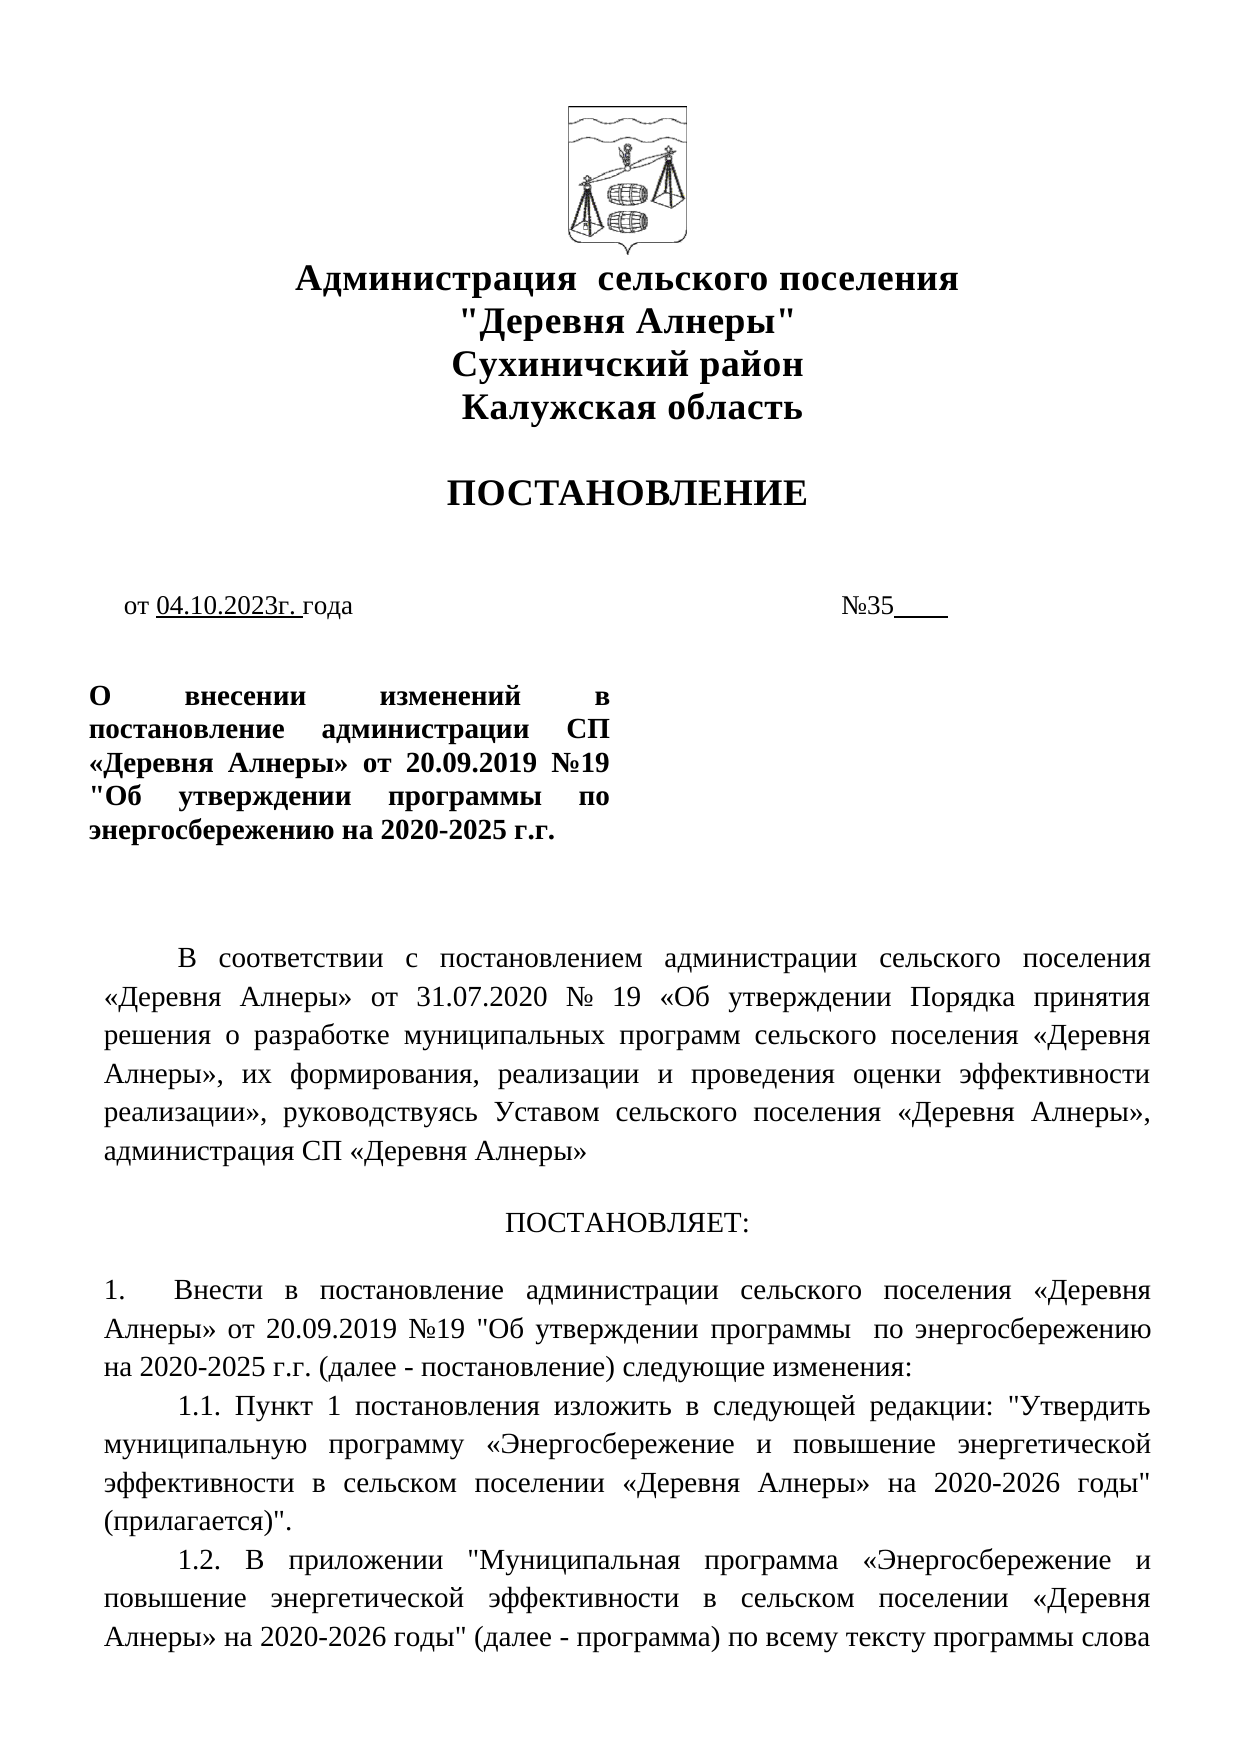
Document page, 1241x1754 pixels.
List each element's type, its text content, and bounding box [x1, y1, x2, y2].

text ПОСТАНОВЛЯЕТ: [103, 1205, 1152, 1239]
table_header О внесении изменений в постановление администрации СП «Деревня Алнеры» от 20.09.2019 №19 "Об утверждении программы по энергосбережению на 2020-2025 г.г. [77, 678, 621, 940]
text от 04.10.2023г. года №35 [103, 589, 1152, 620]
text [103, 1542, 1152, 1653]
list Внести в постановление администрации сельского поселения «Деревня Алнеры» от 20.09.2019 №19 "Об утверждении программы по энергосбережению на 2020-2025 г.г. (далее - постановление) следующие изменения: [103, 1272, 1152, 1383]
picture [568, 106, 687, 255]
subtitle ПОСТАНОВЛЕНИЕ [103, 471, 1152, 514]
text Калужская область [103, 384, 1152, 427]
subtitle Администрация сельского поселения [103, 255, 1152, 298]
text В соответствии с постановлением администрации сельского поселения «Деревня Алнеры» от 31.07.2020 № 19 «Об утверждении Порядка принятия решения о разработке муниципальных программ сельского поселения «Деревня Алнеры», их формирования, реализации и проведения оценки эффективности реализации», руководствуясь Уставом сельского поселения «Деревня Алнеры», администрация СП «Деревня Алнеры» [103, 940, 1152, 1167]
text Сухиничский район [103, 341, 1152, 384]
text 1.1. Пункт 1 постановления изложить в следующей редакции: "Утвердить муниципальную программу «Энергосбережение и повышение энергетической эффективности в сельском поселении «Деревня Алнеры» на 2020-2026 годы" (прилагается)". [103, 1388, 1152, 1537]
text "Деревня Алнеры" [103, 298, 1152, 341]
